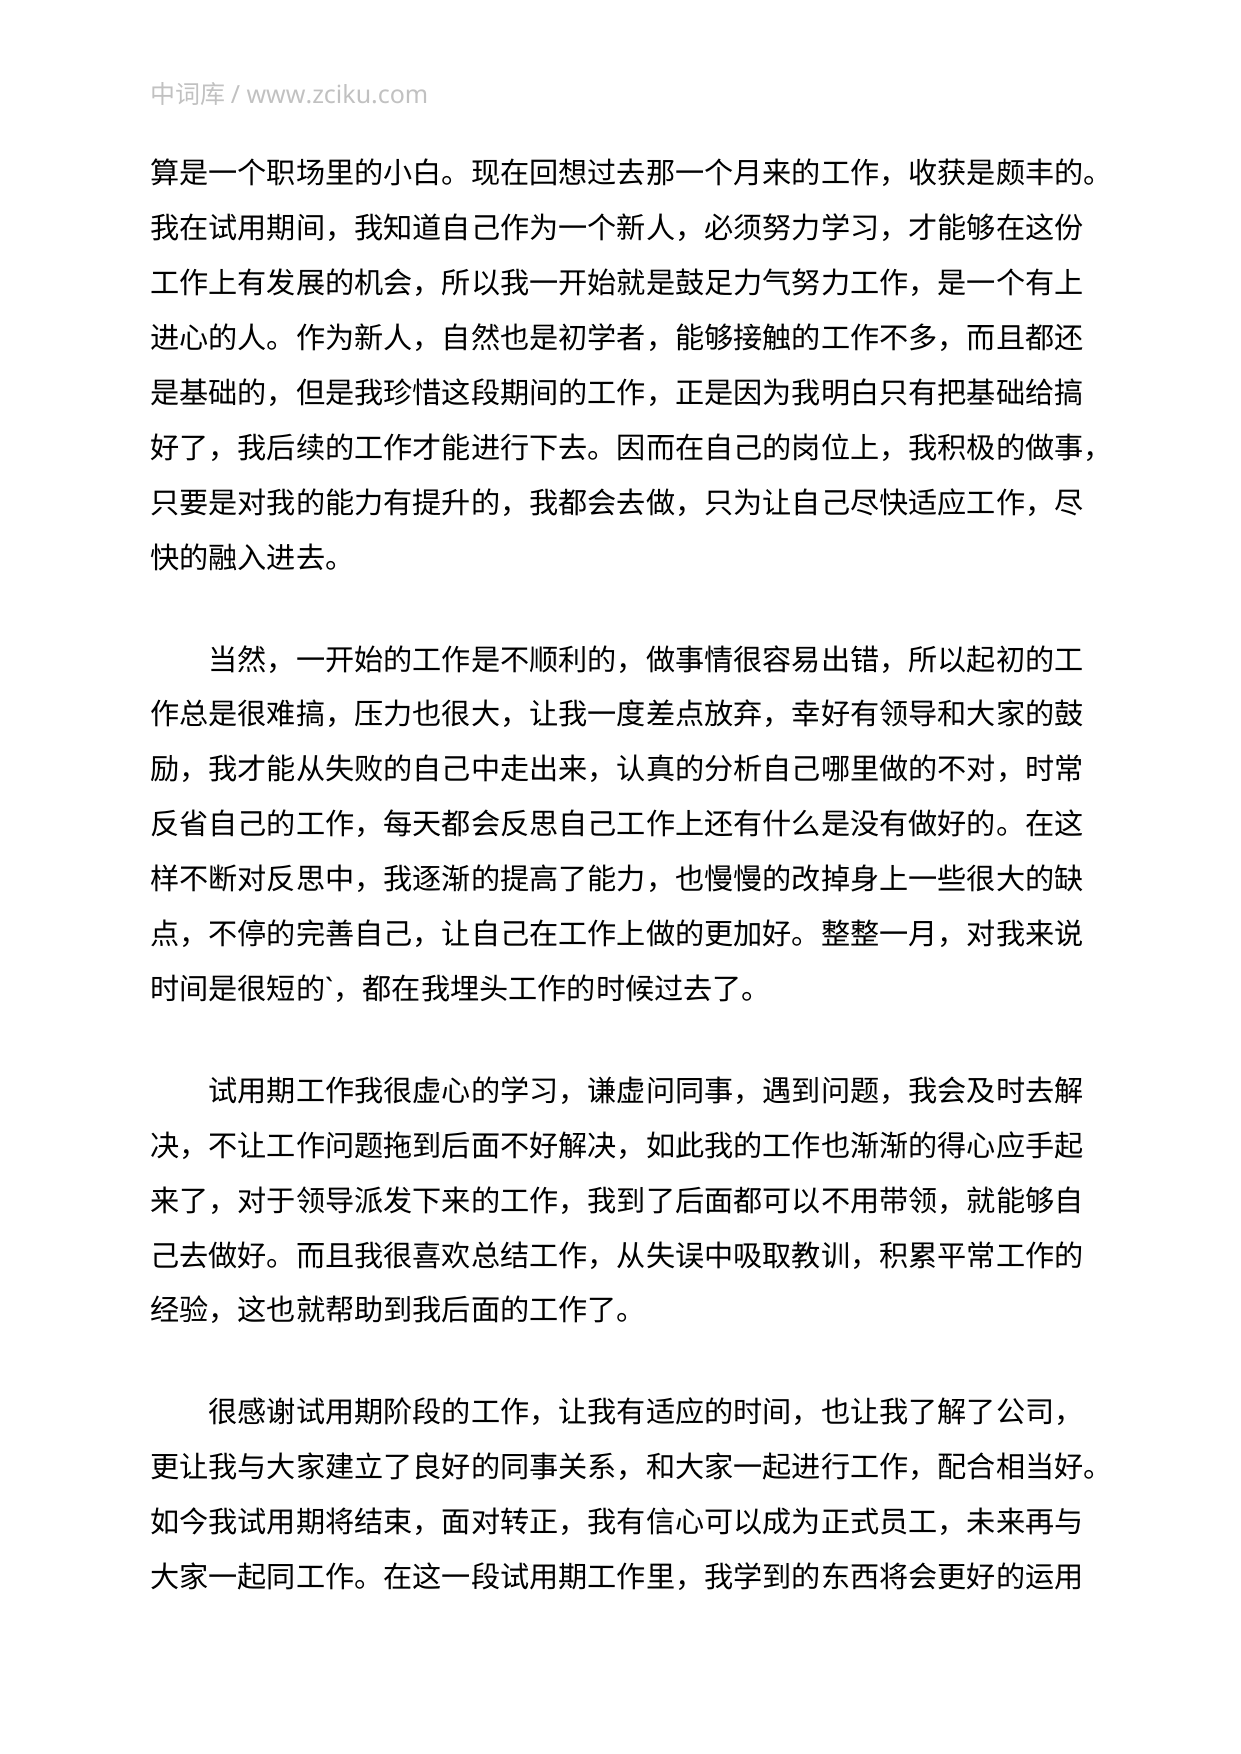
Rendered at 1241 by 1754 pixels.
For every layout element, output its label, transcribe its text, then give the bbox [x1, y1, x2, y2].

text 试用期工作我很虚心的学习，谦虚问同事，遇到问题，我会及时去解决，不让工作问题拖到后面不好解决，如此我的工作也渐渐的得心应手起来了，对于领导派发下来的工作，我到了后面都可以不用带领，就能够自己去做好。而且我很喜欢总结工作，从失误中吸取教训，积累平常工作的经验，这也就帮助到我后面的工作了。 [150, 1067, 1090, 1329]
text 当然，一开始的工作是不顺利的，做事情很容易出错，所以起初的工作总是很难搞，压力也很大，让我一度差点放弃，幸好有领导和大家的鼓励，我才能从失败的自己中走出来，认真的分析自己哪里做的不对，时常反省自己的工作，每天都会反思自己工作上还有什么是没有做好的。在这样不断对反思中，我逐渐的提高了能力，也慢慢的改掉身上一些很大的缺点，不停的完善自己，让自己在工作上做的更加好。整整一月，对我来说时间是很短的`，都在我埋头工作的时候过去了。 [150, 636, 1090, 1008]
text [150, 1389, 1090, 1596]
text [150, 150, 1090, 577]
